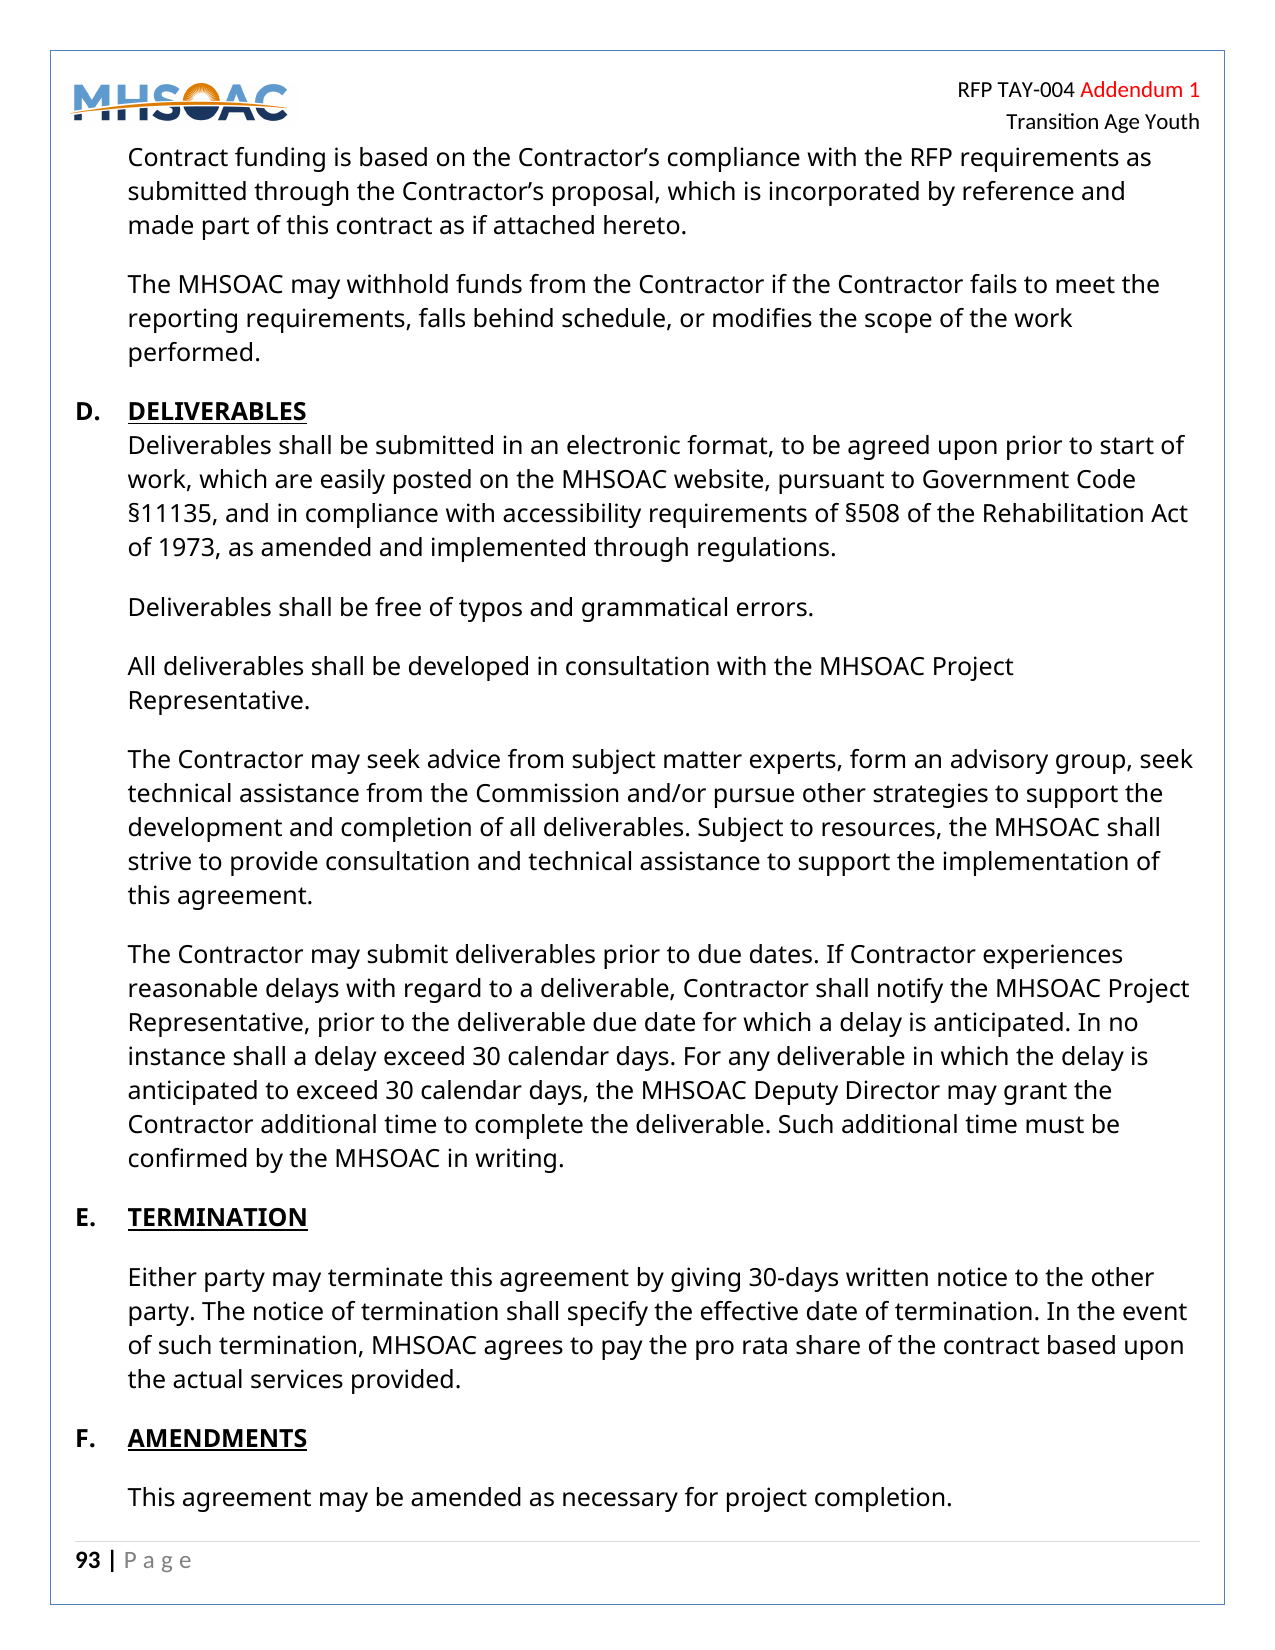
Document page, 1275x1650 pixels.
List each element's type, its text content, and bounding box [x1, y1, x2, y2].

list The Contractor may seek advice from subject matter experts, form an advisory group, seek technical assistance from the Commission and/or pursue other strategies to support the development and completion of all deliverables. Subject to resources, the MHSOAC shall strive to provide consultation and technical assistance to support the implementation of this agreement. [127, 741, 1200, 912]
list Contract funding is based on the Contractor’s compliance with the RFP requirements as submitted through the Contractor’s proposal, which is incorporated by reference and made part of this contract as if attached hereto. [127, 139, 1200, 242]
picture [60, 83, 299, 126]
list DELIVERABLES [75, 394, 1200, 428]
list All deliverables shall be developed in consultation with the MHSOAC Project Representative. [127, 648, 1200, 716]
text This agreement may be amended as necessary for project completion. [75, 1479, 1200, 1513]
list Deliverables shall be submitted in an electronic format, to be agreed upon prior to start of work, which are easily posted on the MHSOAC website, pursuant to Government Code §11135, and in compliance with accessibility requirements of §508 of the Rehabilitation Act of 1973, as amended and implemented through regulations. [127, 428, 1200, 564]
list The Contractor may submit deliverables prior to due dates. If Contractor experiences reasonable delays with regard to a deliverable, Contractor shall notify the MHSOAC Project Representative, prior to the deliverable due date for which a delay is anticipated. In no instance shall a delay exceed 30 calendar days. For any deliverable in which the delay is anticipated to exceed 30 calendar days, the MHSOAC Deputy Director may grant the Contractor additional time to complete the deliverable. Such additional time must be confirmed by the MHSOAC in writing. [127, 937, 1200, 1175]
list Deliverables shall be free of typos and grammatical errors. [127, 589, 1200, 623]
text Either party may terminate this agreement by giving 30-days written notice to the other party. The notice of termination shall specify the effective date of termination. In the event of such termination, MHSOAC agrees to pay the pro rata share of the contract based upon the actual services provided. [127, 1259, 1200, 1395]
list AMENDMENTS [75, 1420, 1200, 1454]
list TERMINATION [75, 1200, 1200, 1234]
list The MHSOAC may withhold funds from the Contractor if the Contractor fails to meet the reporting requirements, falls behind schedule, or modifies the scope of the work performed. [127, 267, 1200, 369]
